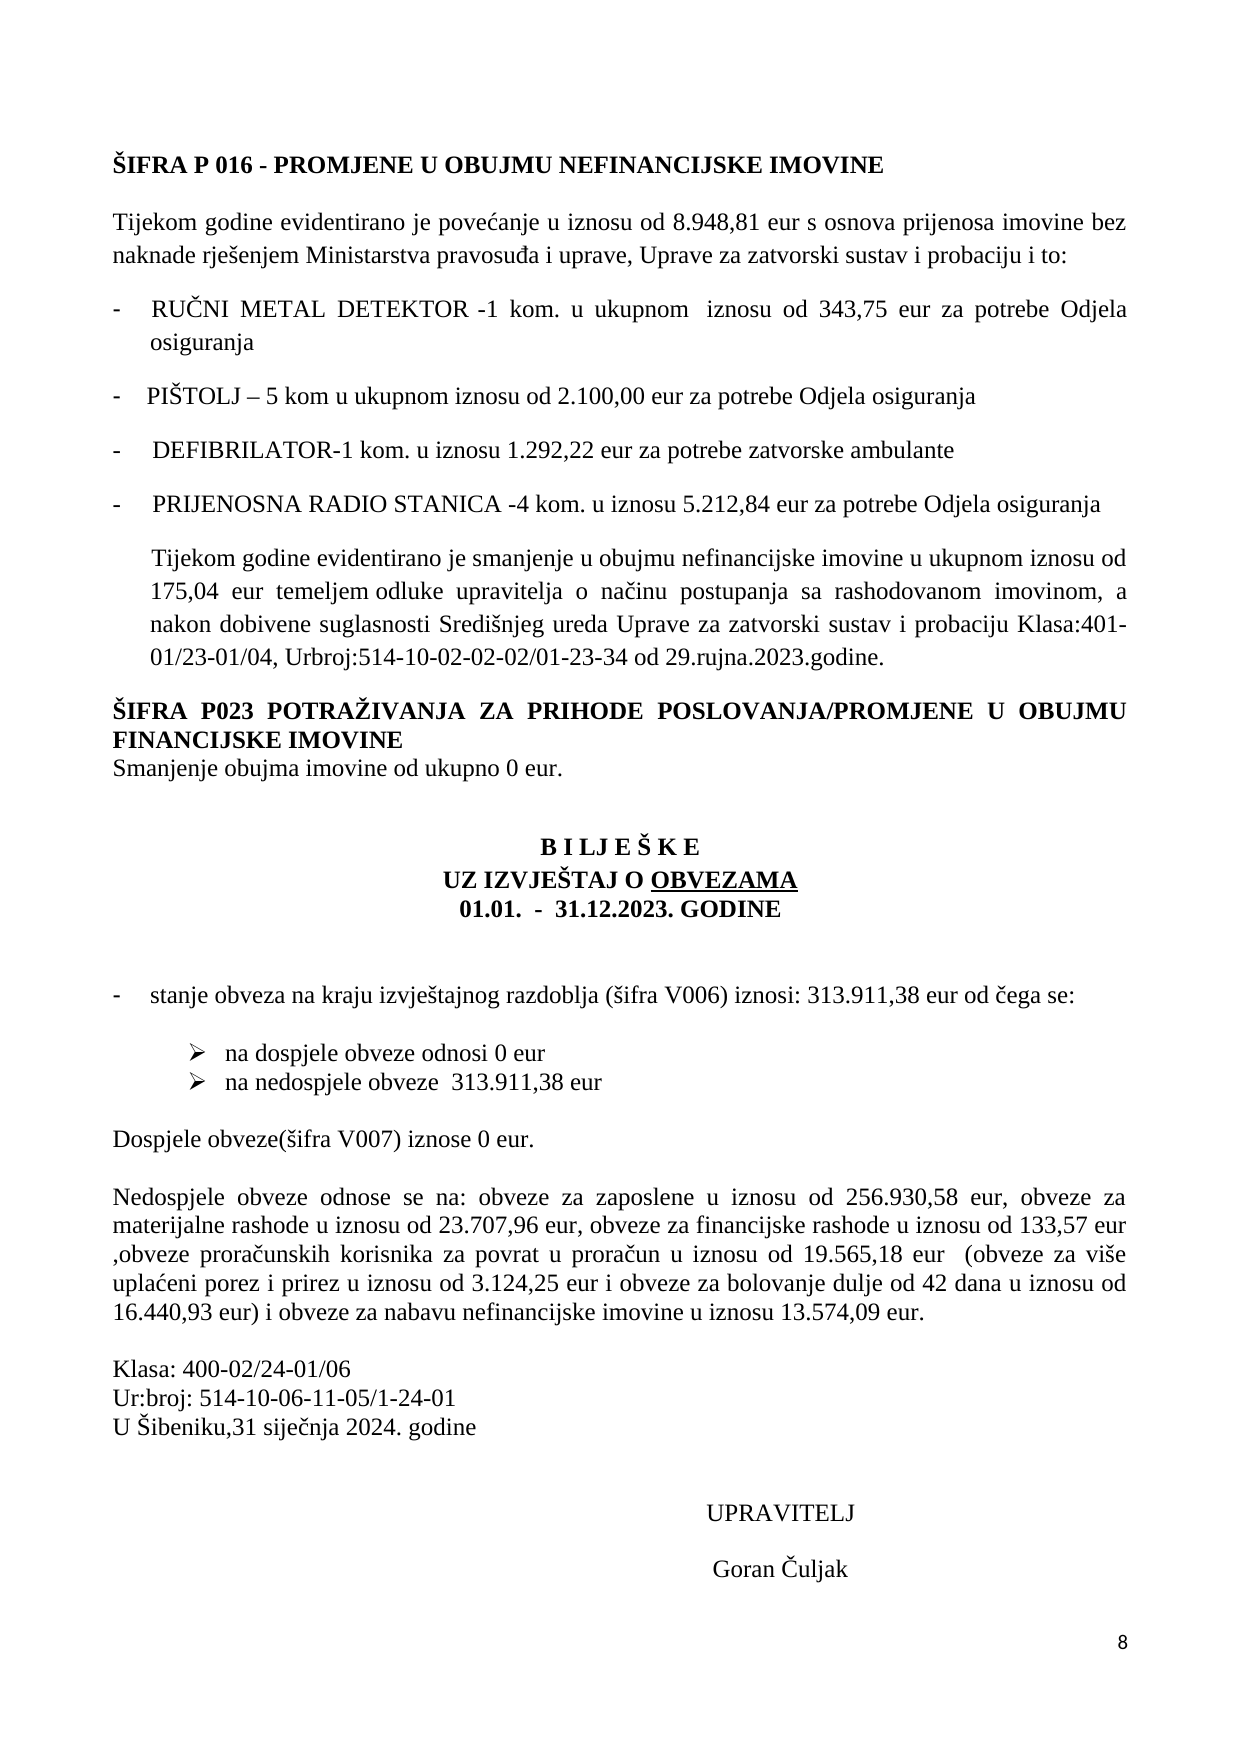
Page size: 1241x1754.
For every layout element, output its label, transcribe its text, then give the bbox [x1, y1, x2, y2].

text Tijekom godine evidentirano je smanjenje u obujmu nefinancijske imovine u ukupnom iznosu od 175,04 eur temeljem odluke upravitelja o načinu postupanja sa rashodovanom imovinom, a nakon dobivene suglasnosti Središnjeg ureda Uprave za zatvorski sustav i probaciju Klasa:401-01/23-01/04, Urbroj:514-10-02-02-02/01-23-34 od 29.rujna.2023.godine. [112, 543, 1128, 671]
text U Šibeniku,31 siječnja 2024. godine [112, 1412, 1128, 1440]
text - RUČNI METAL DETEKTOR -1 kom. u ukupnom iznosu od 343,75 eur za potrebe Odjela osiguranja [112, 294, 1128, 356]
list na nedospjele obveze 313.911,38 eur [187, 1067, 1128, 1095]
text - DEFIBRILATOR-1 kom. u iznosu 1.292,22 eur za potrebe zatvorske ambulante [112, 435, 1128, 464]
text - PIŠTOLJ – 5 kom u ukupnom iznosu od 2.100,00 eur za potrebe Odjela osiguranja [112, 381, 1128, 410]
text Dospjele obveze(šifra V007) iznose 0 eur. [112, 1124, 1128, 1153]
subtitle B I LJ E Š K E [112, 832, 1128, 861]
text Nedospjele obveze odnose se na: obveze za zaposlene u iznosu od 256.930,58 eur, obveze za materijalne rashode u iznosu od 23.707,96 eur, obveze za financijske rashode u iznosu od 133,57 eur ,obveze proračunskih korisnika za povrat u proračun u iznosu od 19.565,18 eur (obveze za više uplaćeni porez i prirez u iznosu od 3.124,25 eur i obveze za bolovanje dulje od 42 dana u iznosu od 16.440,93 eur) i obveze za nabavu nefinancijske imovine u iznosu 13.574,09 eur. [112, 1182, 1128, 1325]
text Goran Čuljak [112, 1554, 1128, 1583]
text ŠIFRA P 016 - PROMJENE U OBUJMU NEFINANCIJSKE IMOVINE [112, 150, 1128, 179]
list - 31.12.2023. GODINE [112, 894, 1128, 923]
list stanje obveza na kraju izvještajnog razdoblja (šifra V006) iznosi: 313.911,38 eur od čega se: [112, 980, 1128, 1009]
text Ur:broj: 514-10-06-11-05/1-24-01 [112, 1383, 1128, 1412]
text ŠIFRA P023 POTRAŽIVANJA ZA PRIHODE POSLOVANJA/PROMJENE U OBUJMU FINANCIJSKE IMOVINE [112, 696, 1128, 753]
text UPRAVITELJ [112, 1498, 1128, 1527]
list na dospjele obveze odnosi 0 eur [187, 1038, 1128, 1067]
text Klasa: 400-02/24-01/06 [112, 1354, 1128, 1383]
text UZ IZVJEŠTAJ O OBVEZAMA [112, 865, 1128, 894]
text Tijekom godine evidentirano je povećanje u iznosu od 8.948,81 eur s osnova prijenosa imovine bez naknade rješenjem Ministarstva pravosuđa i uprave, Uprave za zatvorski sustav i probaciju i to: [112, 207, 1128, 269]
text Smanjenje obujma imovine od ukupno 0 eur. [112, 753, 1128, 782]
text - PRIJENOSNA RADIO STANICA -4 kom. u iznosu 5.212,84 eur za potrebe Odjela osiguranja [112, 489, 1128, 518]
